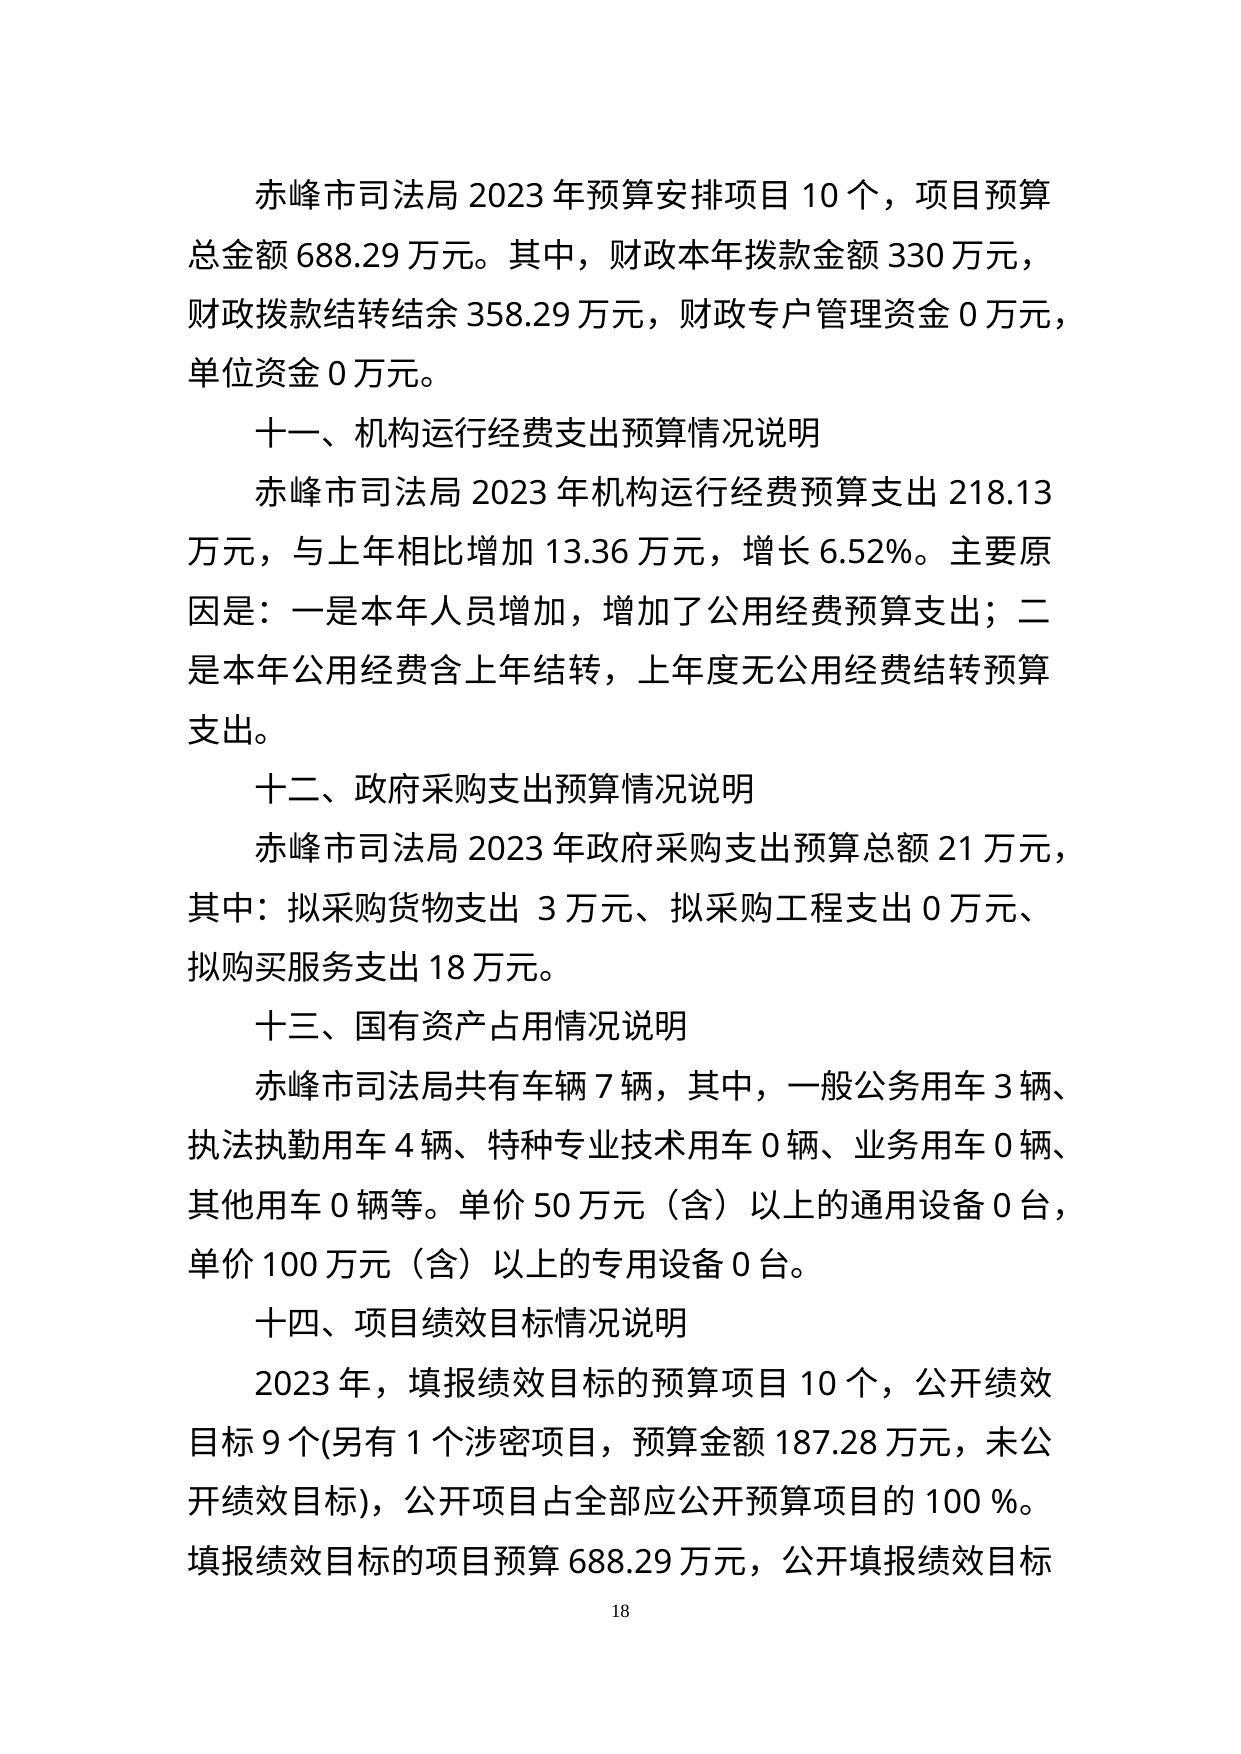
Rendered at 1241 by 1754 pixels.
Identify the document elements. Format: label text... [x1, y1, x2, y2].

text 十一、机构运行经费支出预算情况说明 [187, 398, 1053, 457]
text 赤峰市司法局2023年政府采购支出预算总额21万元，其中：拟采购货物支出 3万元、拟采购工程支出0万元、拟购买服务支出18万元。 [187, 813, 1053, 991]
text 赤峰市司法局2023年机构运行经费预算支出218.13万元，与上年相比增加13.36万元，增长6.52%。主要原因是：一是本年人员增加，增加了公用经费预算支出；二是本年公用经费含上年结转，上年度无公用经费结转预算支出。 [187, 457, 1053, 754]
text 赤峰市司法局2023年预算安排项目10个，项目预算总金额688.29万元。其中，财政本年拨款金额330万元，财政拨款结转结余358.29万元，财政专户管理资金0万元，单位资金0万元。 [187, 160, 1053, 398]
text 赤峰市司法局共有车辆7辆，其中，一般公务用车3辆、执法执勤用车4辆、特种专业技术用车0辆、业务用车0辆、其他用车0辆等。单价50万元（含）以上的通用设备0台，单价100万元（含）以上的专用设备0台。 [187, 1051, 1053, 1288]
text 十三、国有资产占用情况说明 [187, 991, 1053, 1051]
text 十二、政府采购支出预算情况说明 [187, 754, 1053, 813]
text 十四、项目绩效目标情况说明 [187, 1288, 1053, 1348]
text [187, 1348, 1053, 1585]
